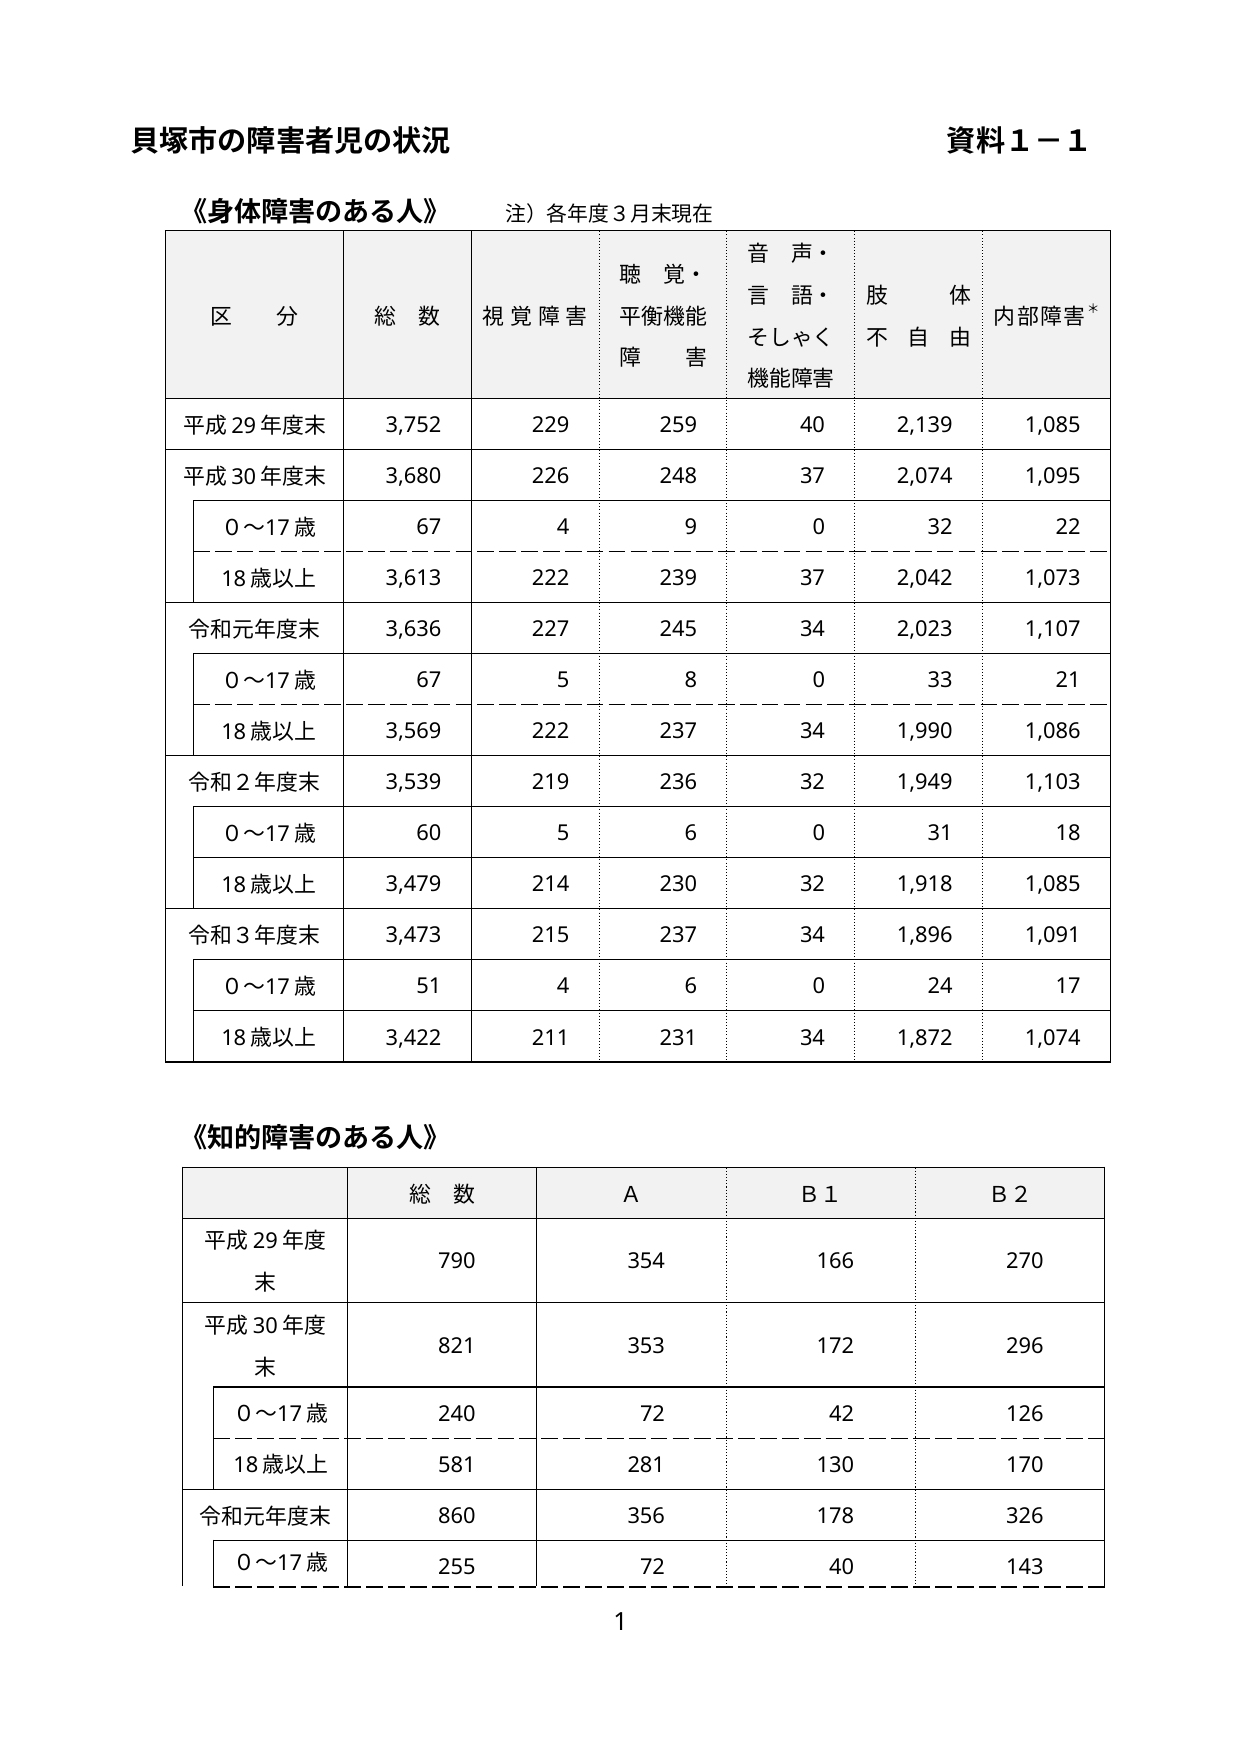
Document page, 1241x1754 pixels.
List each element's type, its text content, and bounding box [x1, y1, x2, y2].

table_cell ０～17歳 [194, 960, 343, 1010]
table_cell 226 [472, 450, 599, 500]
table_cell ０～17歳 [214, 1541, 347, 1586]
table_header 聴 覚・ 平衡機能障 害 [599, 231, 727, 398]
table_cell 259 [599, 399, 727, 449]
table_cell 231 [599, 1011, 727, 1061]
table_cell [166, 704, 193, 755]
table_cell 33 [855, 654, 982, 704]
table_cell 821 [348, 1303, 536, 1386]
table_cell 令和元年度末 [166, 603, 343, 653]
table_cell 平成29年度末 [166, 399, 343, 449]
table_cell 67 [344, 654, 471, 704]
table_cell 255 [348, 1541, 536, 1586]
table_cell [166, 653, 193, 704]
table_cell 3,680 [344, 450, 471, 500]
table_header [183, 1168, 347, 1218]
table_cell 178 [726, 1490, 915, 1539]
table_cell 2,139 [855, 399, 982, 449]
table_cell 72 [537, 1541, 726, 1586]
table_cell 3,479 [344, 858, 471, 908]
table_cell 37 [727, 450, 855, 500]
table_cell 18歳以上 [194, 858, 343, 908]
table_cell 4 [472, 501, 599, 551]
table_cell 1,074 [983, 1011, 1110, 1061]
table_cell 126 [915, 1388, 1104, 1437]
table_header Ａ [537, 1168, 726, 1218]
table_cell 1,085 [983, 399, 1110, 449]
table_cell 326 [915, 1490, 1104, 1539]
table_cell 3,473 [344, 909, 471, 959]
table_cell [183, 1438, 213, 1488]
table_cell 8 [599, 654, 727, 704]
table_header 肢体 不自由 [855, 231, 982, 398]
table_cell 2,042 [855, 551, 982, 602]
table_header 総 数 [344, 231, 471, 398]
table_cell 2,074 [855, 450, 982, 500]
table_cell 32 [727, 858, 855, 908]
table_cell 581 [348, 1438, 536, 1488]
table_header 視覚障害 [472, 231, 599, 398]
table_cell 0 [727, 807, 855, 857]
table_cell 245 [599, 603, 727, 653]
table_cell 219 [472, 756, 599, 806]
table_cell ０～17歳 [194, 807, 343, 857]
table_cell 1,085 [983, 858, 1110, 908]
table_cell 5 [472, 654, 599, 704]
table_cell 40 [727, 399, 855, 449]
table_cell [166, 500, 193, 551]
table_cell 222 [472, 551, 599, 602]
table_cell [166, 806, 193, 908]
table_cell 平成30年度末 [166, 450, 343, 500]
table_cell 令和３年度末 [166, 909, 343, 959]
table_cell 31 [855, 807, 982, 857]
table_cell 215 [472, 909, 599, 959]
table_cell 18歳以上 [194, 551, 343, 602]
table_cell 166 [726, 1219, 915, 1302]
table_cell 222 [472, 704, 599, 755]
table_cell [166, 959, 193, 1061]
table_cell 3,636 [344, 603, 471, 653]
table_header Ｂ２ [915, 1168, 1104, 1218]
table_cell 3,539 [344, 756, 471, 806]
table_cell 1,990 [855, 704, 982, 755]
table_cell 32 [727, 756, 855, 806]
table_cell 3,752 [344, 399, 471, 449]
table_cell 172 [726, 1303, 915, 1386]
table_cell 18歳以上 [214, 1438, 347, 1488]
table_cell 239 [599, 551, 727, 602]
table_header 区 分 [166, 231, 343, 398]
table_cell 227 [472, 603, 599, 653]
table_cell 34 [727, 704, 855, 755]
table_header 内部障害＊ [983, 231, 1110, 398]
table_cell 24 [855, 960, 982, 1010]
table_cell 9 [599, 501, 727, 551]
text 貝塚市の障害者児の状況 資料１－１ [130, 97, 1110, 180]
table_cell 353 [537, 1303, 726, 1386]
table_cell ０～17歳 [194, 654, 343, 704]
table_cell [183, 1540, 213, 1586]
table_cell 281 [537, 1438, 726, 1488]
table_header Ｂ１ [726, 1168, 915, 1218]
table_cell 18歳以上 [194, 704, 343, 755]
table_cell 42 [726, 1388, 915, 1437]
table_cell 60 [344, 807, 471, 857]
table_cell 18 [983, 807, 1110, 857]
table_cell 143 [915, 1541, 1104, 1586]
table_cell 34 [727, 1011, 855, 1061]
table_cell 22 [983, 501, 1110, 551]
table_cell 237 [599, 704, 727, 755]
table_cell 229 [472, 399, 599, 449]
table_cell 51 [344, 960, 471, 1010]
table_cell 860 [348, 1490, 536, 1539]
table_cell [183, 1386, 213, 1437]
table_cell 18歳以上 [194, 1011, 343, 1061]
table_cell 1,107 [983, 603, 1110, 653]
table_cell 3,569 [344, 704, 471, 755]
table_cell 3,422 [344, 1011, 471, 1061]
table_cell 37 [727, 551, 855, 602]
table_cell 17 [983, 960, 1110, 1010]
table_cell 130 [726, 1438, 915, 1488]
table_cell 237 [599, 909, 727, 959]
table_cell 354 [537, 1219, 726, 1302]
table_cell 1,095 [983, 450, 1110, 500]
table_cell 6 [599, 807, 727, 857]
table_header 音 声・ 言 語・ そしゃく 機能障害 [727, 231, 855, 398]
table_cell 40 [726, 1541, 915, 1586]
table_cell 1,086 [983, 704, 1110, 755]
table_cell 32 [855, 501, 982, 551]
table_cell 240 [348, 1388, 536, 1437]
table_cell 1,918 [855, 858, 982, 908]
table_cell 1,949 [855, 756, 982, 806]
table_cell 3,613 [344, 551, 471, 602]
table_cell 1,091 [983, 909, 1110, 959]
table_cell 4 [472, 960, 599, 1010]
table_cell 0 [727, 960, 855, 1010]
table_cell 令和２年度末 [166, 756, 343, 806]
table_cell 21 [983, 654, 1110, 704]
table_cell 790 [348, 1219, 536, 1302]
table_cell 170 [915, 1438, 1104, 1488]
table_cell 270 [915, 1219, 1104, 1302]
table_cell 0 [727, 654, 855, 704]
table_cell 236 [599, 756, 727, 806]
table_cell 34 [727, 603, 855, 653]
table_cell 1,872 [855, 1011, 982, 1061]
table_cell 211 [472, 1011, 599, 1061]
text 《身体障害のある人》 注）各年度３月末現在 [180, 188, 1110, 230]
table_cell 令和元年度末 [183, 1490, 347, 1539]
table_cell 0 [727, 501, 855, 551]
table_cell 平成30年度末 [183, 1303, 347, 1386]
table_cell 1,896 [855, 909, 982, 959]
table_cell 230 [599, 858, 727, 908]
table_cell [166, 551, 193, 602]
table_cell 34 [727, 909, 855, 959]
table_cell 1,073 [983, 551, 1110, 602]
table_cell 248 [599, 450, 727, 500]
table_cell 72 [537, 1388, 726, 1437]
table_cell 5 [472, 807, 599, 857]
table_cell ０～17歳 [214, 1388, 347, 1437]
table_cell 67 [344, 501, 471, 551]
table_cell 6 [599, 960, 727, 1010]
table_cell ０～17歳 [194, 501, 343, 551]
table_cell 平成29年度末 [183, 1219, 347, 1302]
table_cell 296 [915, 1303, 1104, 1386]
table_header 総 数 [348, 1168, 536, 1218]
table_cell 1,103 [983, 756, 1110, 806]
table_cell 356 [537, 1490, 726, 1539]
table_cell 214 [472, 858, 599, 908]
text 《知的障害のある人》 [180, 1114, 1110, 1156]
table_cell 2,023 [855, 603, 982, 653]
